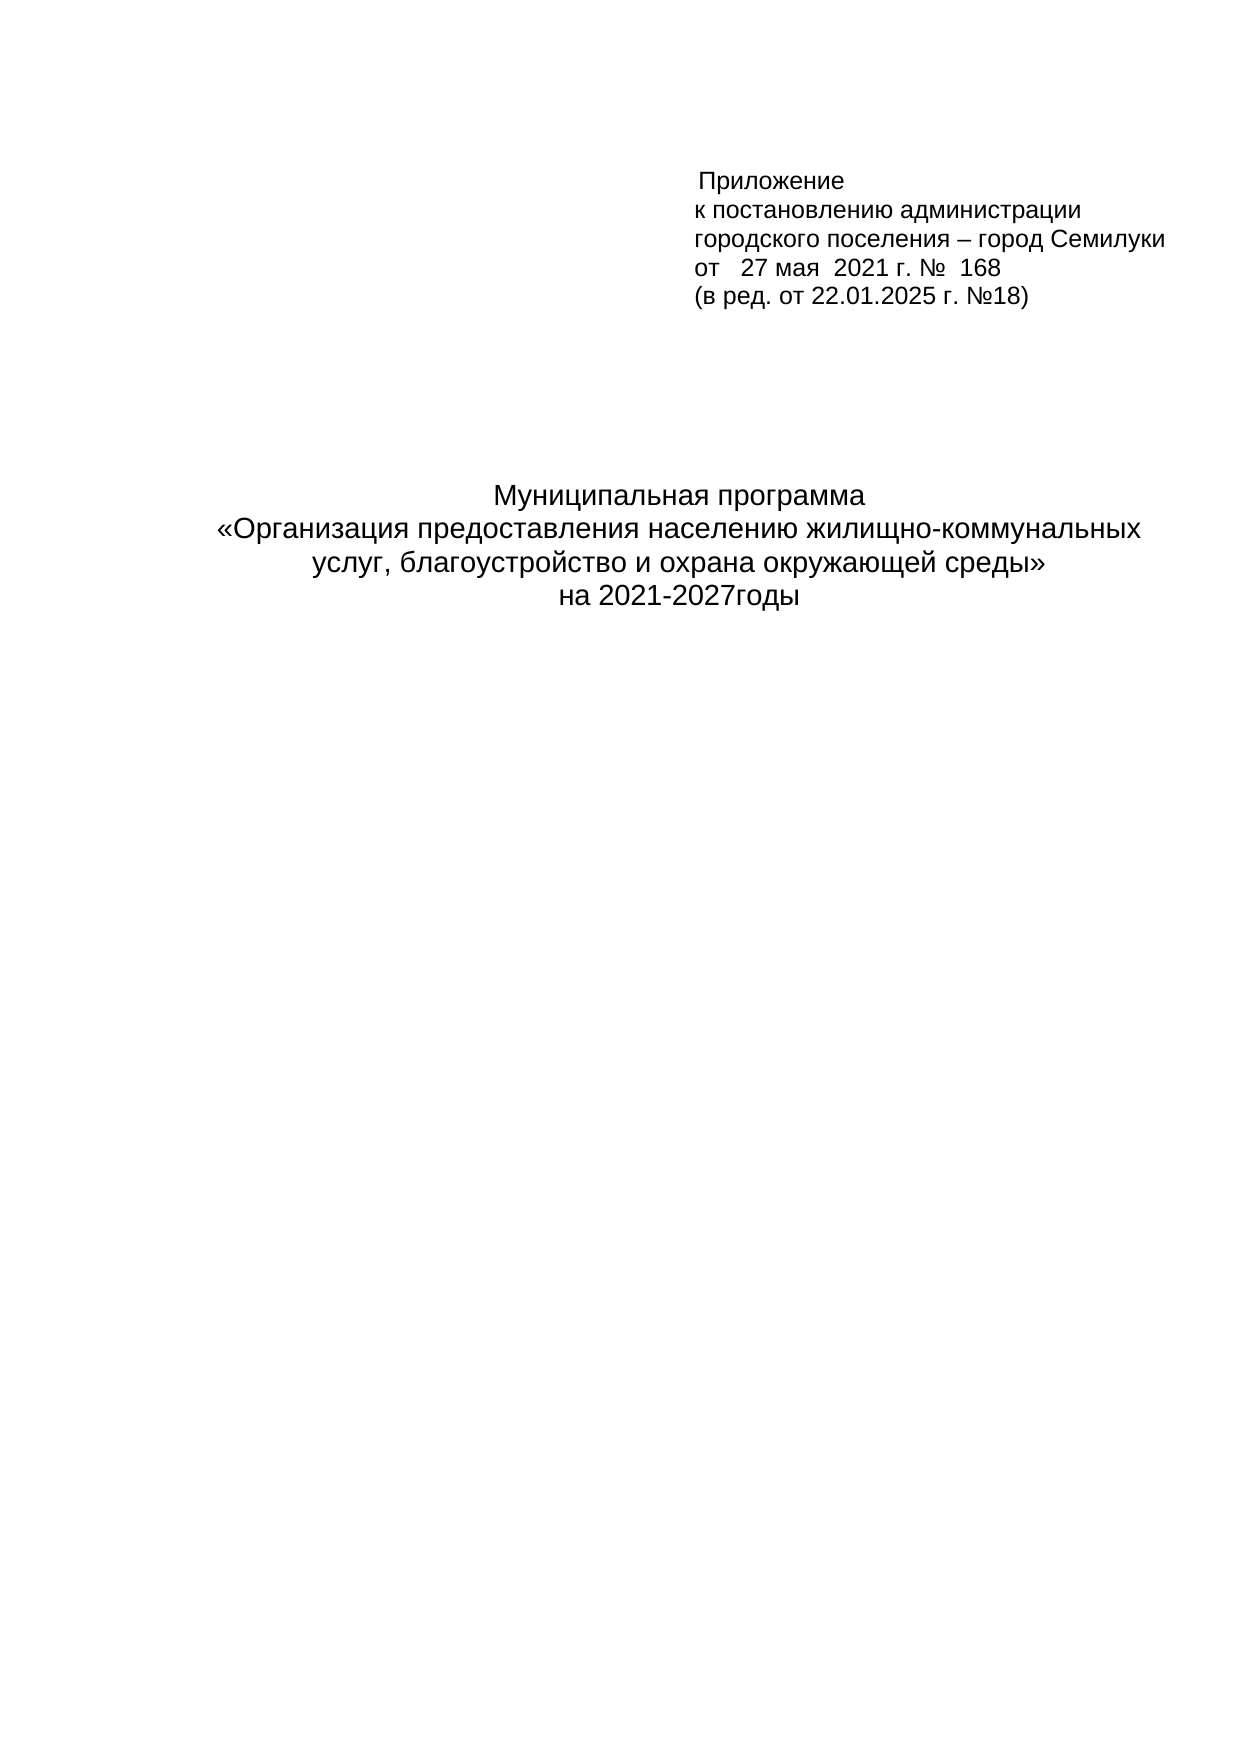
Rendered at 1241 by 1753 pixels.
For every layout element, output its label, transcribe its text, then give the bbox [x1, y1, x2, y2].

text городского поселения – город Семилуки [694, 224, 1181, 252]
text к постановлению администрации [694, 195, 1181, 224]
text от 27 мая 2021 г. № 168 [694, 252, 1181, 281]
text (в ред. от 22.01.2025 г. №18) [694, 281, 1181, 310]
text на 2021-2027годы [177, 578, 1181, 612]
text «Организация предоставления населению жилищно-коммунальных услуг, благоустройство и охрана окружающей среды» [177, 511, 1181, 578]
text Муниципальная программа [177, 478, 1181, 511]
text Приложение [177, 166, 1181, 195]
